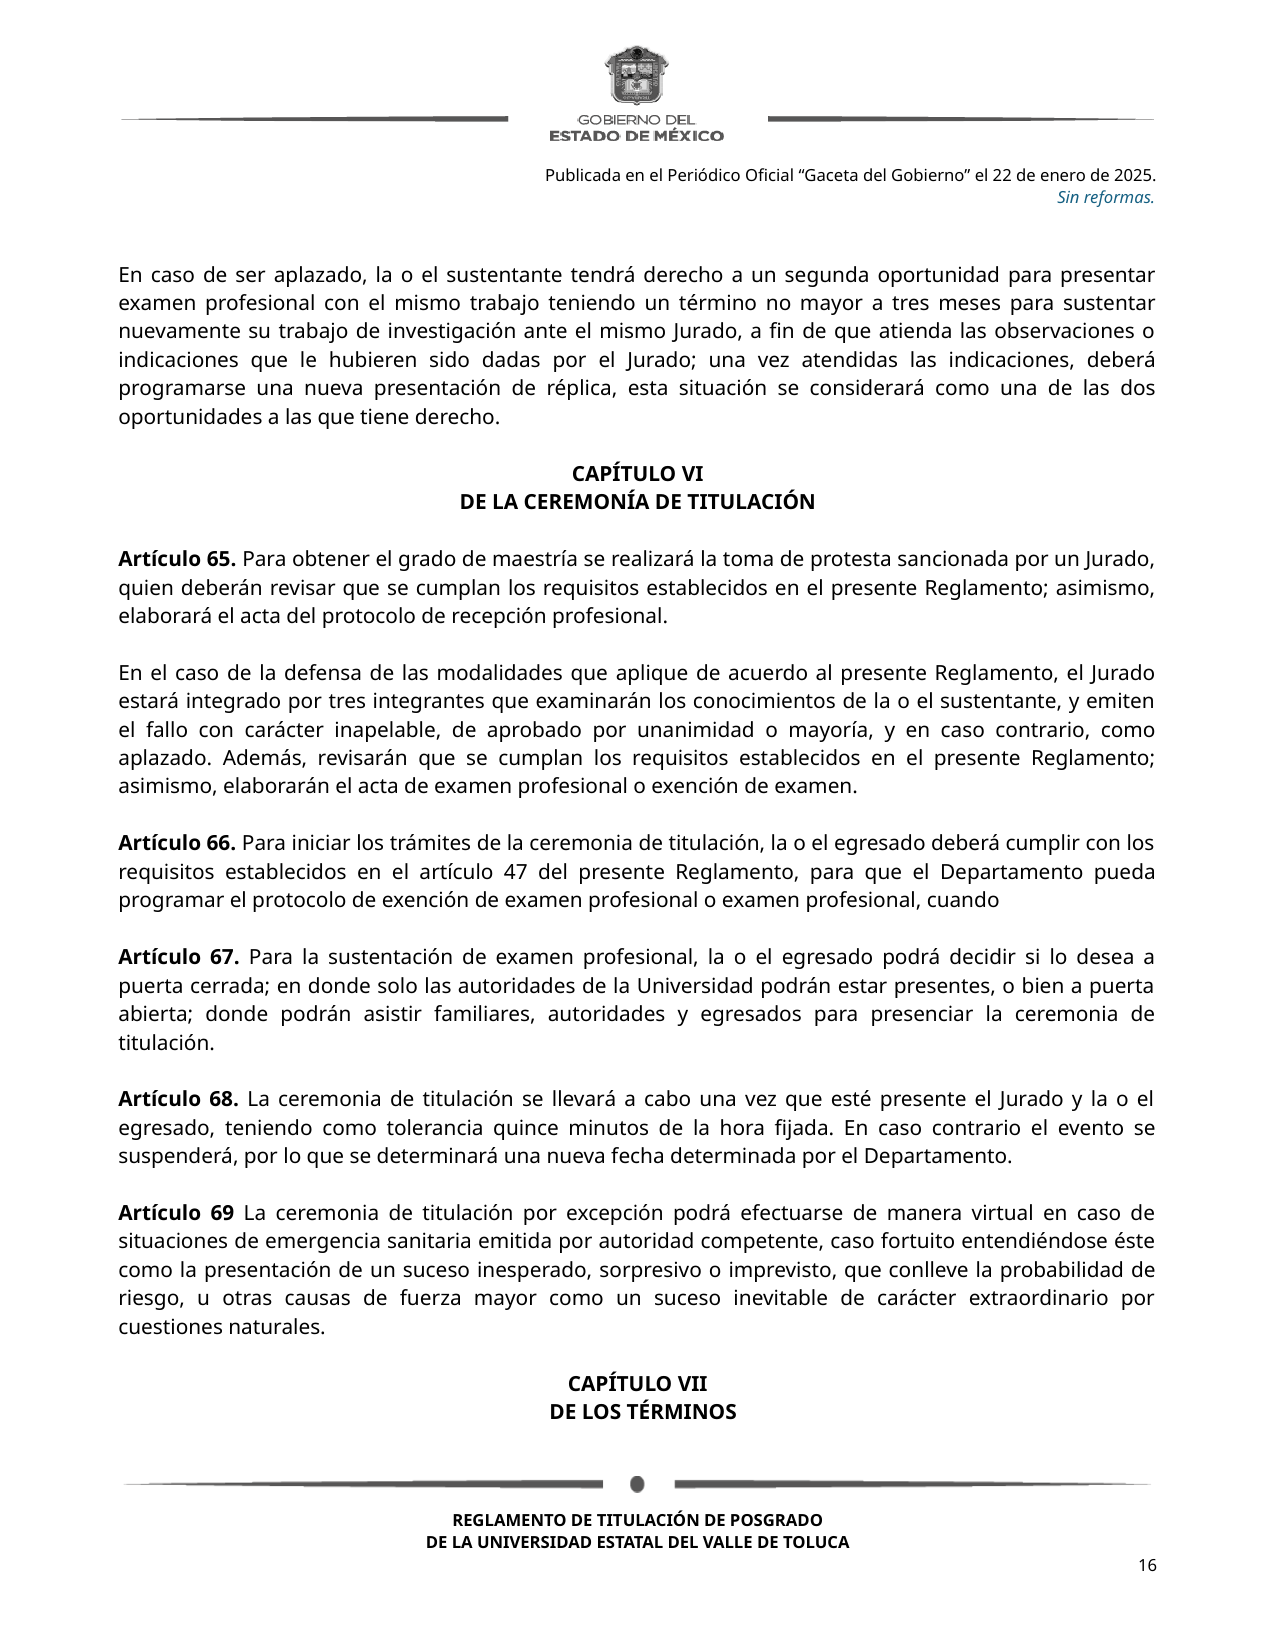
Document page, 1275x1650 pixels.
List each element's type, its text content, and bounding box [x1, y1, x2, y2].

text Artículo 68. La ceremonia de titulación se llevará a cabo una vez que esté presente el Jurado y la o el egresado, teniendo como tolerancia quince minutos de la hora fijada. En caso contrario el evento se suspenderá, por lo que se determinará una nueva fecha determinada por el Departamento. [118, 1084, 1157, 1170]
text En caso de ser aplazado, la o el sustentante tendrá derecho a un segunda oportunidad para presentar examen profesional con el mismo trabajo teniendo un término no mayor a tres meses para sustentar nuevamente su trabajo de investigación ante el mismo Jurado, a fin de que atienda las observaciones o indicaciones que le hubieren sido dadas por el Jurado; una vez atendidas las indicaciones, deberá programarse una nueva presentación de réplica, esta situación se considerará como una de las dos oportunidades a las que tiene derecho. [118, 260, 1157, 430]
text Artículo 69 La ceremonia de titulación por excepción podrá efectuarse de manera virtual en caso de situaciones de emergencia sanitaria emitida por autoridad competente, caso fortuito entendiéndose éste como la presentación de un suceso inesperado, sorpresivo o imprevisto, que conlleve la probabilidad de riesgo, u otras causas de fuerza mayor como un suceso inevitable de carácter extraordinario por cuestiones naturales. [118, 1198, 1157, 1340]
text Artículo 66. Para iniciar los trámites de la ceremonia de titulación, la o el egresado deberá cumplir con los requisitos establecidos en el artículo 47 del presente Reglamento, para que el Departamento pueda programar el protocolo de exención de examen profesional o examen profesional, cuando [118, 800, 1157, 914]
text CAPÍTULO VI [118, 459, 1157, 487]
text En el caso de la defensa de las modalidades que aplique de acuerdo al presente Reglamento, el Jurado estará integrado por tres integrantes que examinarán los conocimientos de la o el sustentante, y emiten el fallo con carácter inapelable, de aprobado por unanimidad o mayoría, y en caso contrario, como aplazado. Además, revisarán que se cumplan los requisitos establecidos en el presente Reglamento; asimismo, elaborarán el acta de examen profesional o exención de examen. [118, 658, 1157, 800]
picture [123, 1476, 1152, 1493]
text Artículo 65. Para obtener el grado de maestría se realizará la toma de protesta sancionada por un Jurado, quien deberán revisar que se cumplan los requisitos establecidos en el presente Reglamento; asimismo, elaborará el acta del protocolo de recepción profesional. [118, 544, 1157, 629]
picture [121, 44, 1154, 141]
text DE LA CEREMONÍA DE TITULACIÓN [118, 487, 1157, 516]
text Artículo 67. Para la sustentación de examen profesional, la o el egresado podrá decidir si lo desea a puerta cerrada; en donde solo las autoridades de la Universidad podrán estar presentes, o bien a puerta abierta; donde podrán asistir familiares, autoridades y egresados para presenciar la ceremonia de titulación. [118, 942, 1157, 1056]
text CAPÍTULO VII [118, 1369, 1157, 1397]
text DE LOS TÉRMINOS [129, 1397, 1157, 1426]
